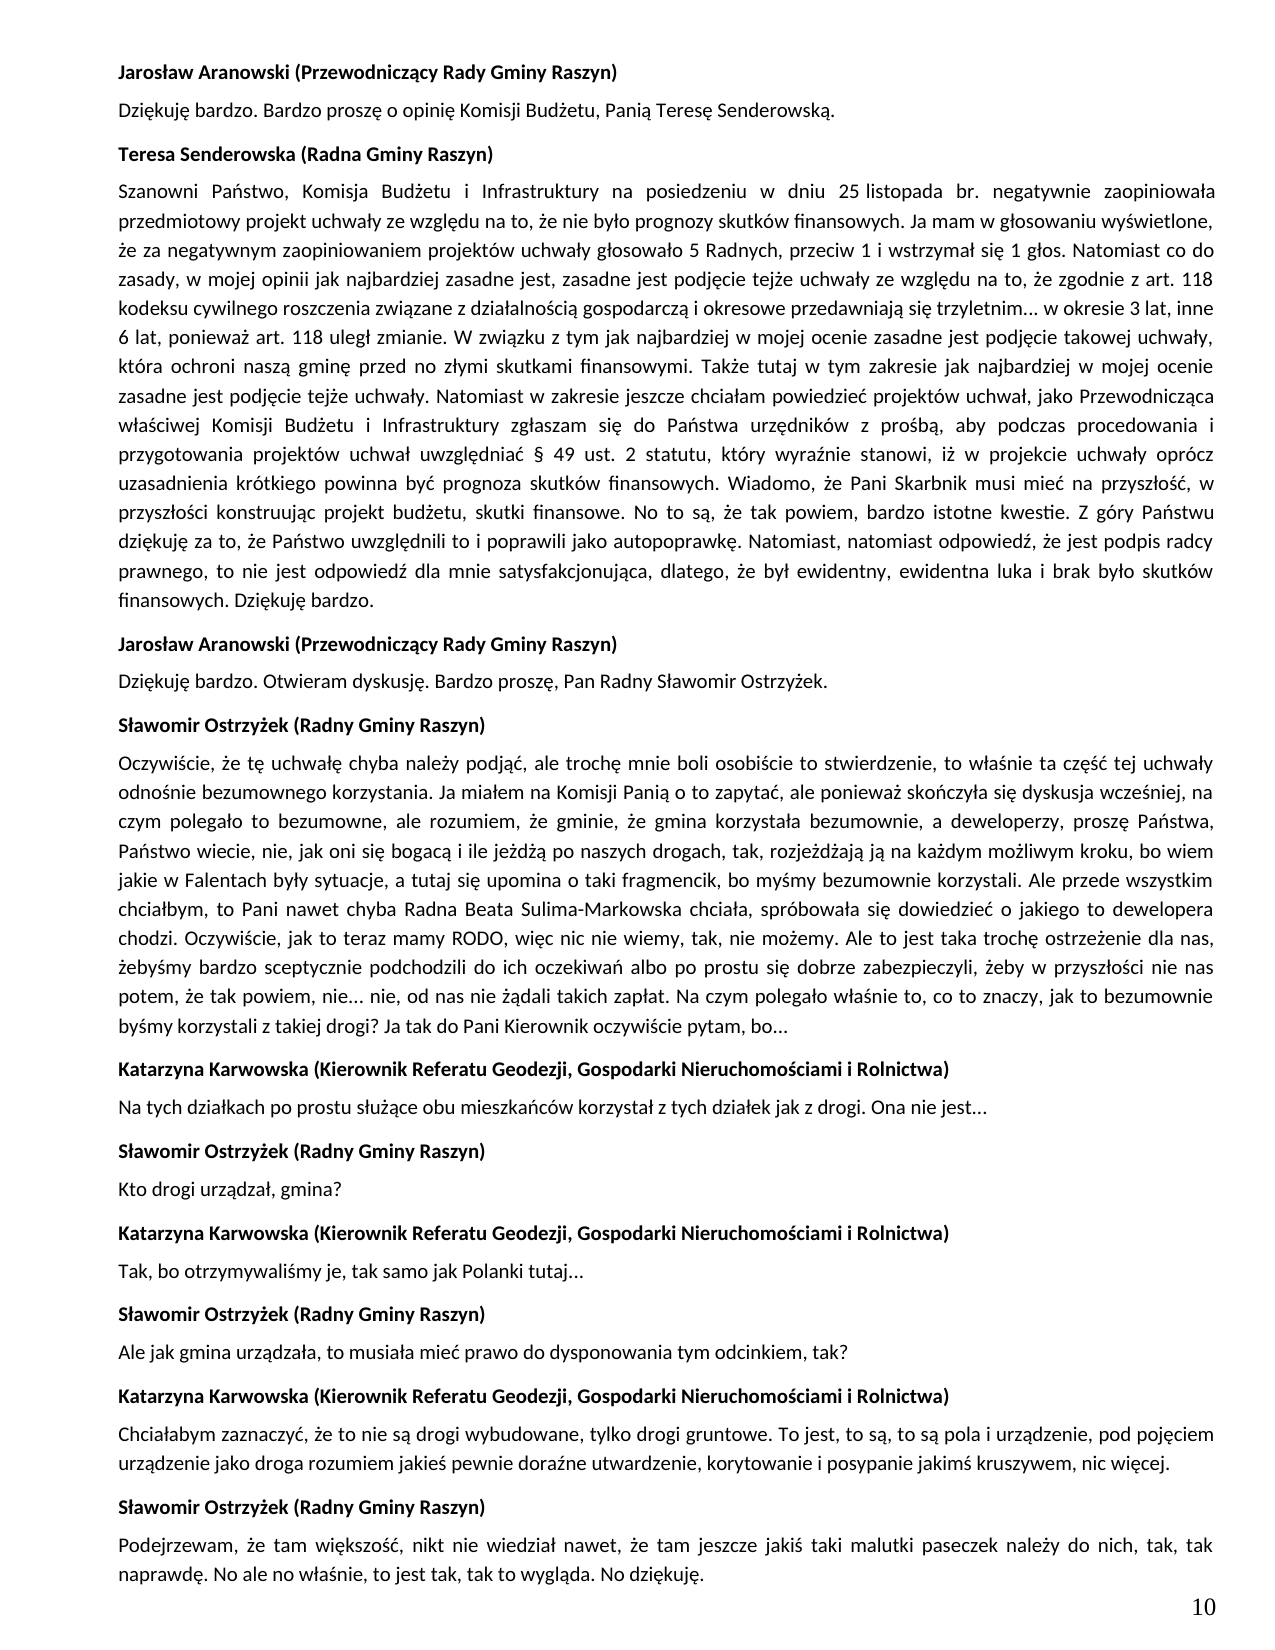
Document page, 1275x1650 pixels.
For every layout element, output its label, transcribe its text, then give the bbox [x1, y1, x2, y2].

subtitle Katarzyna Karwowska (Kierownik Referatu Geodezji, Gospodarki Nieruchomościami i Rolnictwa) [118, 1057, 1216, 1082]
subtitle Teresa Senderowska (Radna Gminy Raszyn) [118, 141, 1216, 166]
text Chciałabym zaznaczyć, że to nie są drogi wybudowane, tylko drogi gruntowe. To jest, to są, to są pola i urządzenie, pod pojęciem urządzenie jako droga rozumiem jakieś pewnie doraźne utwardzenie, korytowanie i posypanie jakimś kruszywem, nic więcej. [118, 1421, 1216, 1476]
text Podejrzewam, że tam większość, nikt nie wiedział nawet, że tam jeszcze jakiś taki malutki paseczek należy do nich, tak, tak naprawdę. No ale no właśnie, to jest tak, tak to wygląda. No dziękuję. [118, 1532, 1216, 1587]
text Szanowni Państwo, Komisja Budżetu i Infrastruktury na posiedzeniu w dniu 25 listopada br. negatywnie zaopiniowała przedmiotowy projekt uchwały ze względu na to, że nie było prognozy skutków finansowych. Ja mam w głosowaniu wyświetlone, że za negatywnym zaopiniowaniem projektów uchwały głosowało 5 Radnych, przeciw 1 i wstrzymał się 1 głos. Natomiast co do zasady, w mojej opinii jak najbardziej zasadne jest, zasadne jest podjęcie tejże uchwały ze względu na to, że zgodnie z art. 118 kodeksu cywilnego roszczenia związane z działalnością gospodarczą i okresowe przedawniają się trzyletnim... w okresie 3 lat, inne 6 lat, ponieważ art. 118 uległ zmianie. W związku z tym jak najbardziej w mojej ocenie zasadne jest podjęcie takowej uchwały, która ochroni naszą gminę przed no złymi skutkami finansowymi. Także tutaj w tym zakresie jak najbardziej w mojej ocenie zasadne jest podjęcie tejże uchwały. Natomiast w zakresie jeszcze chciałam powiedzieć projektów uchwał, jako Przewodnicząca właściwej Komisji Budżetu i Infrastruktury zgłaszam się do Państwa urzędników z prośbą, aby podczas procedowania i przygotowania projektów uchwał uwzględniać § 49 ust. 2 statutu, który wyraźnie stanowi, iż w projekcie uchwały oprócz uzasadnienia krótkiego powinna być prognoza skutków finansowych. Wiadomo, że Pani Skarbnik musi mieć na przyszłość, w przyszłości konstruując projekt budżetu, skutki finansowe. No to są, że tak powiem, bardzo istotne kwestie. Z góry Państwu dziękuję za to, że Państwo uwzględnili to i poprawili jako autopoprawkę. Natomiast, natomiast odpowiedź, że jest podpis radcy prawnego, to nie jest odpowiedź dla mnie satysfakcjonująca, dlatego, że był ewidentny, ewidentna luka i brak było skutków finansowych. Dziękuję bardzo. [118, 179, 1216, 612]
text Na tych działkach po prostu służące obu mieszkańców korzystał z tych działek jak z drogi. Ona nie jest... [118, 1094, 1216, 1120]
subtitle Sławomir Ostrzyżek (Radny Gminy Raszyn) [118, 1138, 1216, 1164]
subtitle Sławomir Ostrzyżek (Radny Gminy Raszyn) [118, 1302, 1216, 1327]
text Oczywiście, że tę uchwałę chyba należy podjąć, ale trochę mnie boli osobiście to stwierdzenie, to właśnie ta część tej uchwały odnośnie bezumownego korzystania. Ja miałem na Komisji Panią o to zapytać, ale ponieważ skończyła się dyskusja wcześniej, na czym polegało to bezumowne, ale rozumiem, że gminie, że gmina korzystała bezumownie, a deweloperzy, proszę Państwa, Państwo wiecie, nie, jak oni się bogacą i ile jeżdżą po naszych drogach, tak, rozjeżdżają ją na każdym możliwym kroku, bo wiem jakie w Falentach były sytuacje, a tutaj się upomina o taki fragmencik, bo myśmy bezumownie korzystali. Ale przede wszystkim chciałbym, to Pani nawet chyba Radna Beata Sulima-Markowska chciała, spróbowała się dowiedzieć o jakiego to dewelopera chodzi. Oczywiście, jak to teraz mamy RODO, więc nic nie wiemy, tak, nie możemy. Ale to jest taka trochę ostrzeżenie dla nas, żebyśmy bardzo sceptycznie podchodzili do ich oczekiwań albo po prostu się dobrze zabezpieczyli, żeby w przyszłości nie nas potem, że tak powiem, nie... nie, od nas nie żądali takich zapłat. Na czym polegało właśnie to, co to znaczy, jak to bezumownie byśmy korzystali z takiej drogi? Ja tak do Pani Kierownik oczywiście pytam, bo... [118, 750, 1216, 1038]
subtitle Sławomir Ostrzyżek (Radny Gminy Raszyn) [118, 1494, 1216, 1519]
text Dziękuję bardzo. Otwieram dyskusję. Bardzo proszę, Pan Radny Sławomir Ostrzyżek. [118, 669, 1216, 694]
subtitle Jarosław Aranowski (Przewodniczący Rady Gminy Raszyn) [118, 631, 1216, 656]
subtitle Sławomir Ostrzyżek (Radny Gminy Raszyn) [118, 712, 1216, 738]
text Dziękuję bardzo. Bardzo proszę o opinię Komisji Budżetu, Panią Teresę Senderowską. [118, 97, 1216, 122]
text Kto drogi urządzał, gmina? [118, 1176, 1216, 1202]
subtitle Katarzyna Karwowska (Kierownik Referatu Geodezji, Gospodarki Nieruchomościami i Rolnictwa) [118, 1383, 1216, 1409]
text Ale jak gmina urządzała, to musiała mieć prawo do dysponowania tym odcinkiem, tak? [118, 1339, 1216, 1365]
subtitle Jarosław Aranowski (Przewodniczący Rady Gminy Raszyn) [118, 59, 1216, 84]
text Tak, bo otrzymywaliśmy je, tak samo jak Polanki tutaj... [118, 1258, 1216, 1283]
subtitle Katarzyna Karwowska (Kierownik Referatu Geodezji, Gospodarki Nieruchomościami i Rolnictwa) [118, 1220, 1216, 1245]
